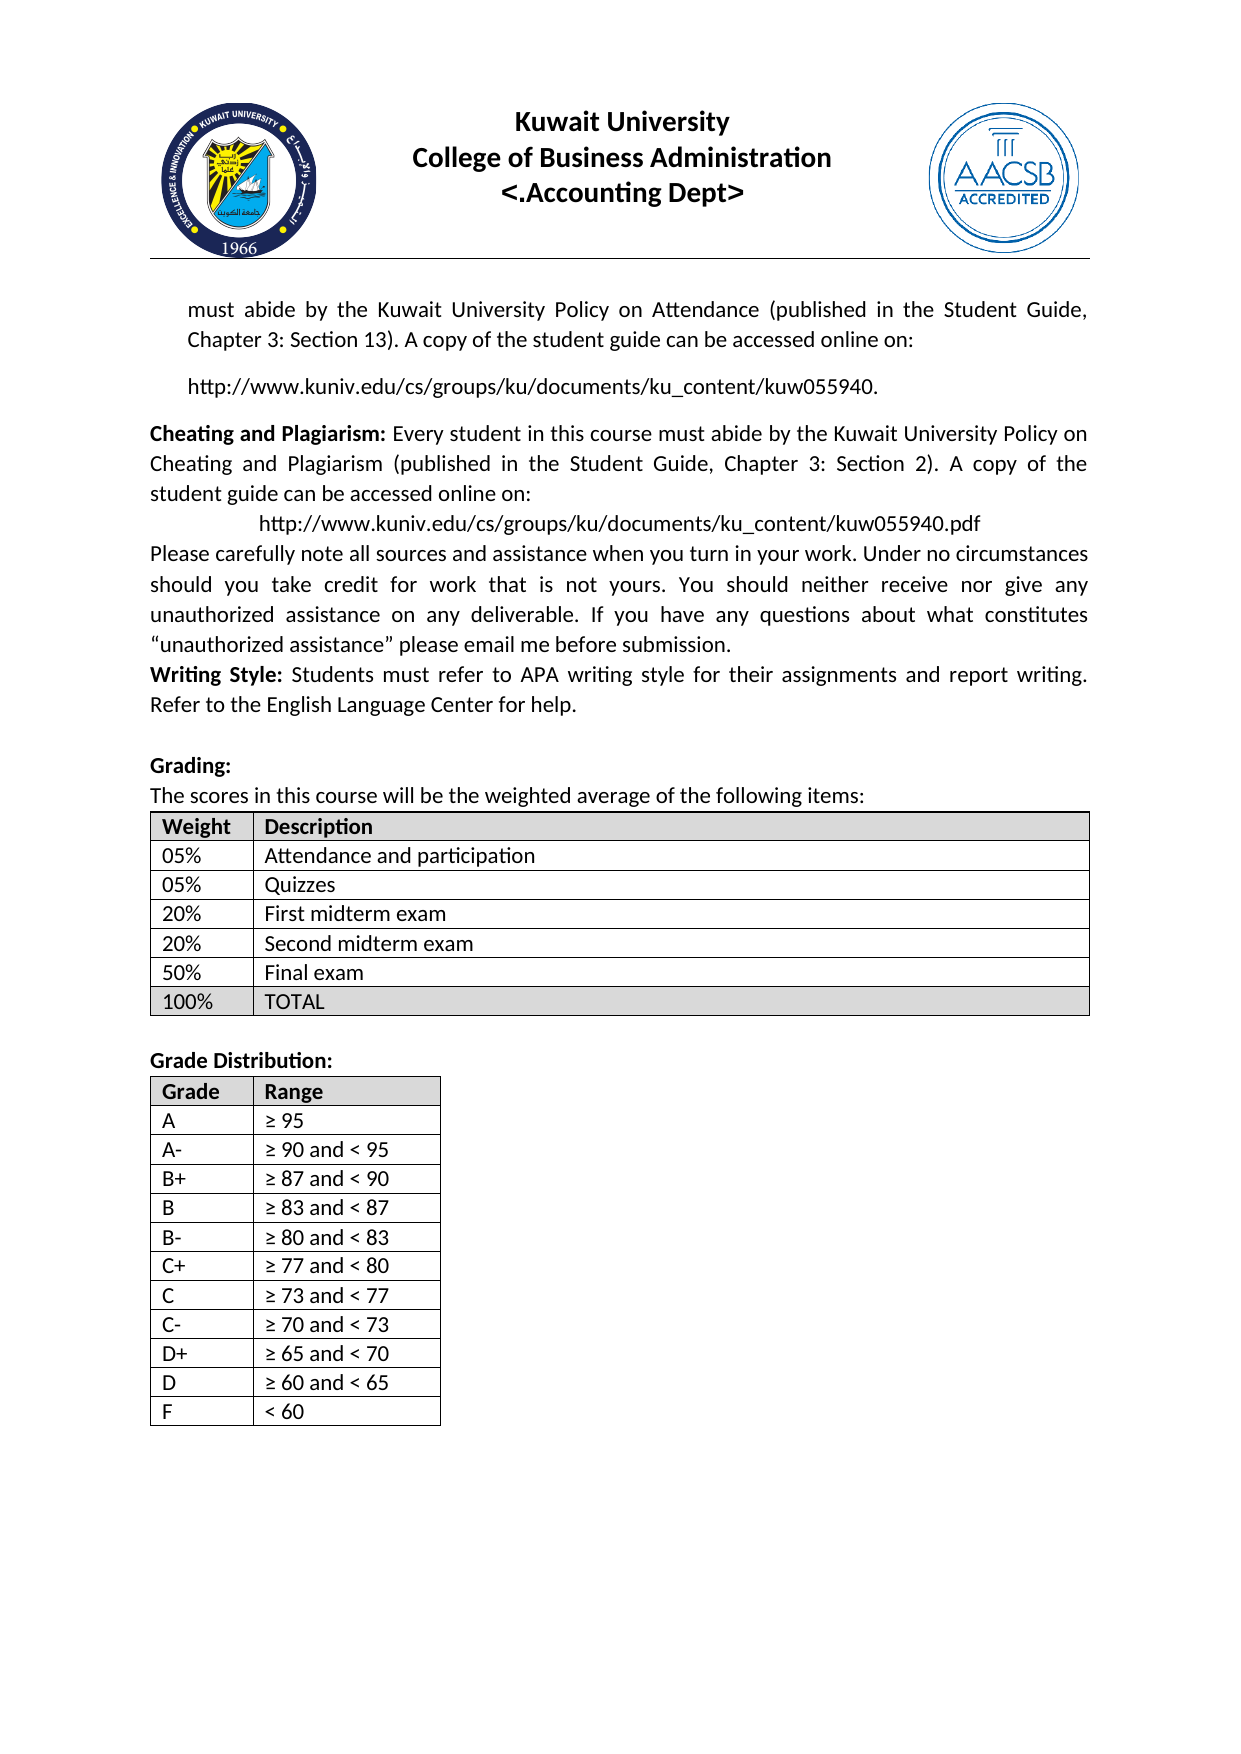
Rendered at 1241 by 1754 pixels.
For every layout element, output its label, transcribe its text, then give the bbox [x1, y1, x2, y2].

table_cell ≥ 90 and < 95 [254, 1135, 440, 1163]
table_cell ≥ 60 and < 65 [254, 1368, 440, 1396]
table_cell C [151, 1281, 253, 1309]
table_header Range [254, 1077, 440, 1105]
text Grading: [150, 751, 1090, 779]
table_cell B+ [151, 1165, 253, 1192]
table_cell 20% [151, 929, 253, 957]
table_cell ≥ 77 and < 80 [254, 1252, 440, 1280]
picture [928, 103, 1079, 253]
table_cell Final exam [254, 958, 1089, 986]
table_cell 20% [151, 900, 253, 928]
table_cell < 60 [254, 1397, 440, 1425]
table_cell ≥ 65 and < 70 [254, 1339, 440, 1367]
table_header Weight [151, 813, 253, 840]
table_cell B- [151, 1223, 253, 1251]
text Cheating and Plagiarism: Every student in this course must abide by the Kuwait University Policy on Cheating and Plagiarism (published in the Student Guide, Chapter 3: Section 2). A copy of the student guide can be accessed online on: [150, 419, 1090, 507]
text http://www.kuniv.edu/cs/groups/ku/documents/ku_content/kuw055940.pdf [150, 509, 1090, 537]
table_cell C- [151, 1310, 253, 1338]
table_cell ≥ 80 and < 83 [254, 1223, 440, 1251]
table_cell ≥ 83 and < 87 [254, 1194, 440, 1222]
table_cell A [151, 1106, 253, 1134]
table_header Description [254, 813, 1089, 840]
table_cell D+ [151, 1339, 253, 1367]
text Writing Style: Students must refer to APA writing style for their assignments and report writing. Refer to the English Language Center for help. [150, 660, 1090, 718]
text http://www.kuniv.edu/cs/groups/ku/documents/ku_content/kuw055940. [187, 372, 1090, 400]
table_header Grade [151, 1077, 253, 1105]
table_cell Attendance and participation [254, 841, 1089, 869]
table_cell Quizzes [254, 871, 1089, 898]
text Please carefully note all sources and assistance when you turn in your work. Under no circumstances should you take credit for work that is not yours. You should neither receive nor give any unauthorized assistance on any deliverable. If you have any questions about what constitutes “unauthorized assistance” please email me before submission. [150, 539, 1090, 658]
table_cell 50% [151, 958, 253, 986]
table_cell A- [151, 1135, 253, 1163]
table_cell Second midterm exam [254, 929, 1089, 957]
table_cell ≥ 70 and < 73 [254, 1310, 440, 1338]
picture [161, 103, 317, 258]
table_cell B [151, 1194, 253, 1222]
table_cell 05% [151, 841, 253, 869]
table_cell ≥ 87 and < 90 [254, 1165, 440, 1192]
table_cell D [151, 1368, 253, 1396]
table_cell ≥ 95 [254, 1106, 440, 1134]
table_cell C+ [151, 1252, 253, 1280]
table_cell First midterm exam [254, 900, 1089, 928]
text Grade Distribution: [150, 1046, 1090, 1074]
text The scores in this course will be the weighted average of the following items: [150, 781, 1090, 809]
table_cell 05% [151, 871, 253, 898]
table_cell 100% [151, 987, 253, 1015]
table_cell TOTAL [254, 987, 1089, 1015]
table_cell ≥ 73 and < 77 [254, 1281, 440, 1309]
table_cell F [151, 1397, 253, 1425]
